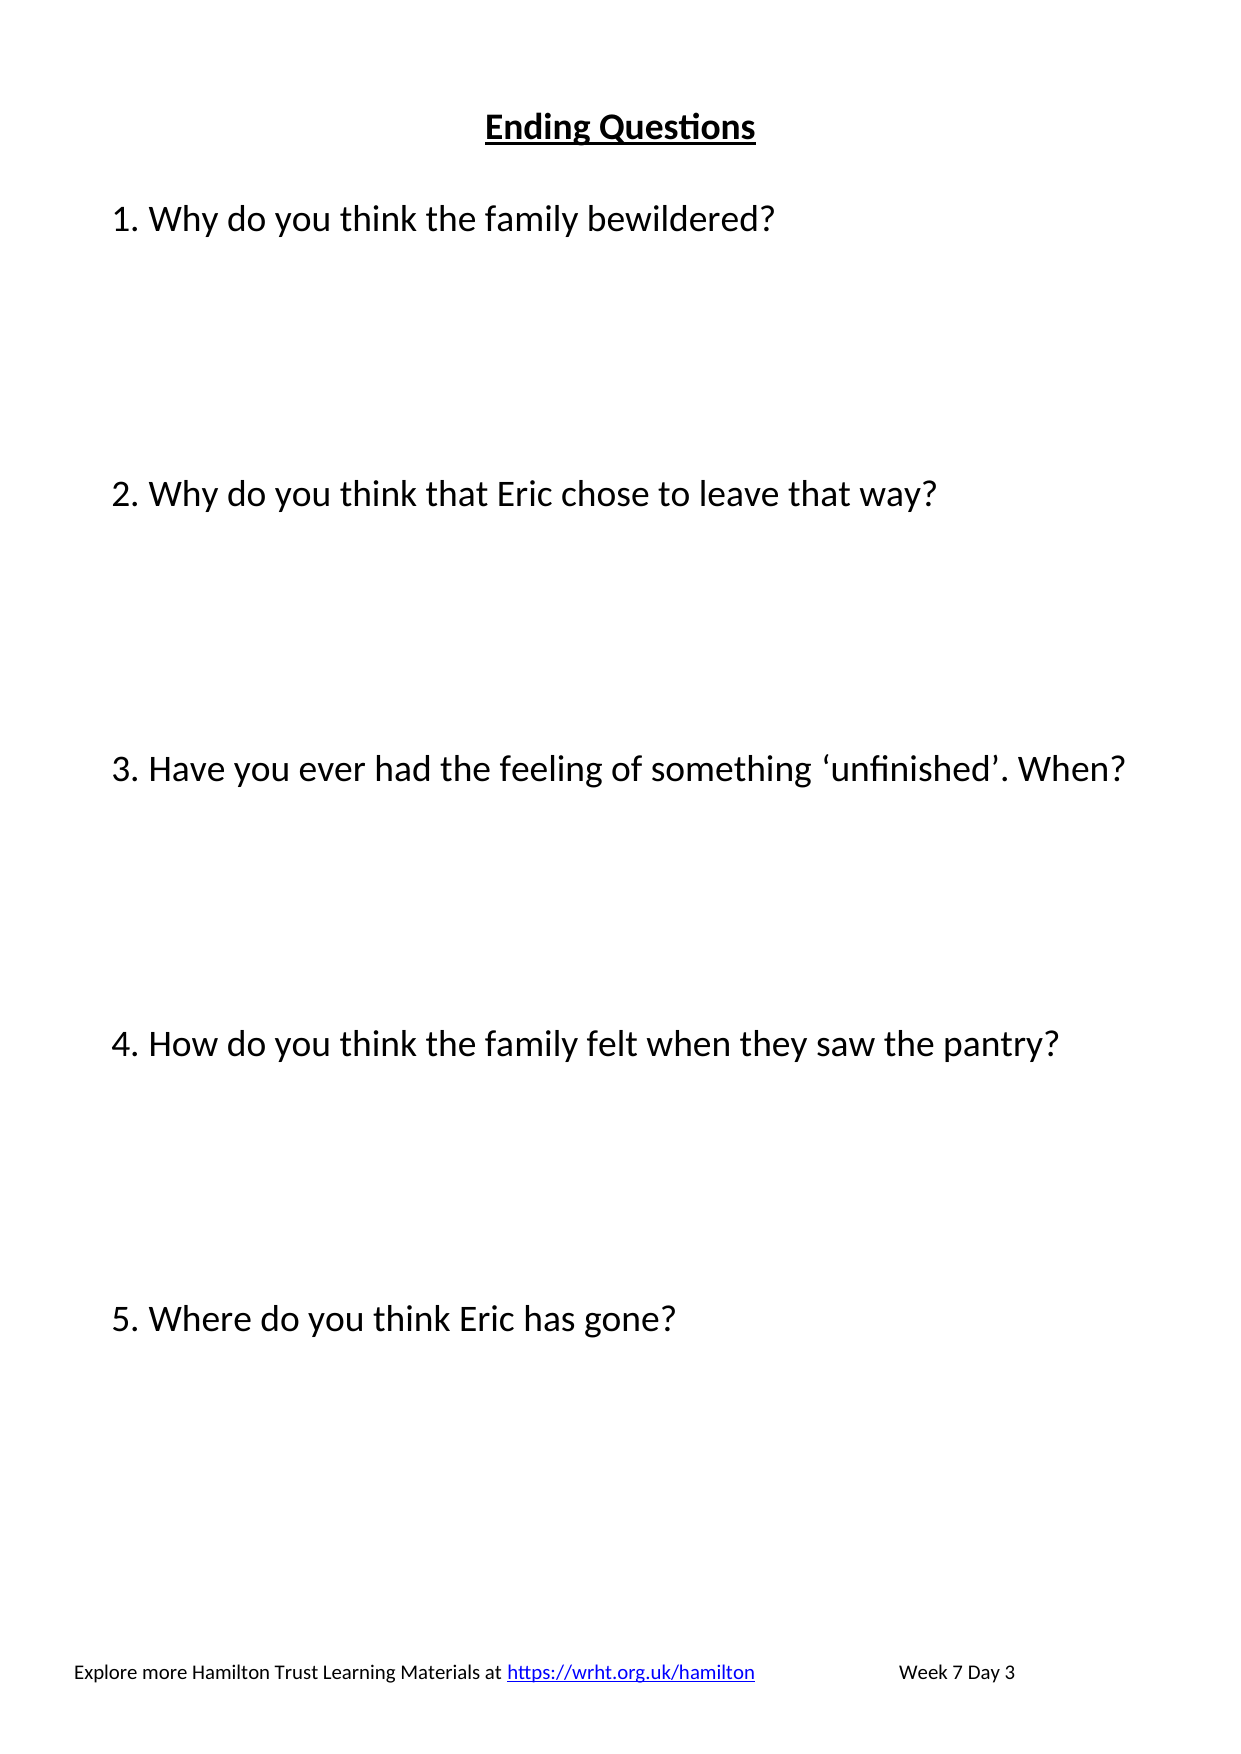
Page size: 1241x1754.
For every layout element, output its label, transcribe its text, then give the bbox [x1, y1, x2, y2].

list Why do you think that Eric chose to leave that way? [111, 470, 1167, 516]
text Ending Questions [74, 103, 1167, 149]
list Why do you think the family bewildered? [111, 195, 1167, 241]
list How do you think the family felt when they saw the pantry? [111, 1020, 1167, 1066]
list Have you ever had the feeling of something ‘unfinished’. When? [111, 745, 1167, 791]
list Where do you think Eric has gone? [111, 1295, 1167, 1341]
